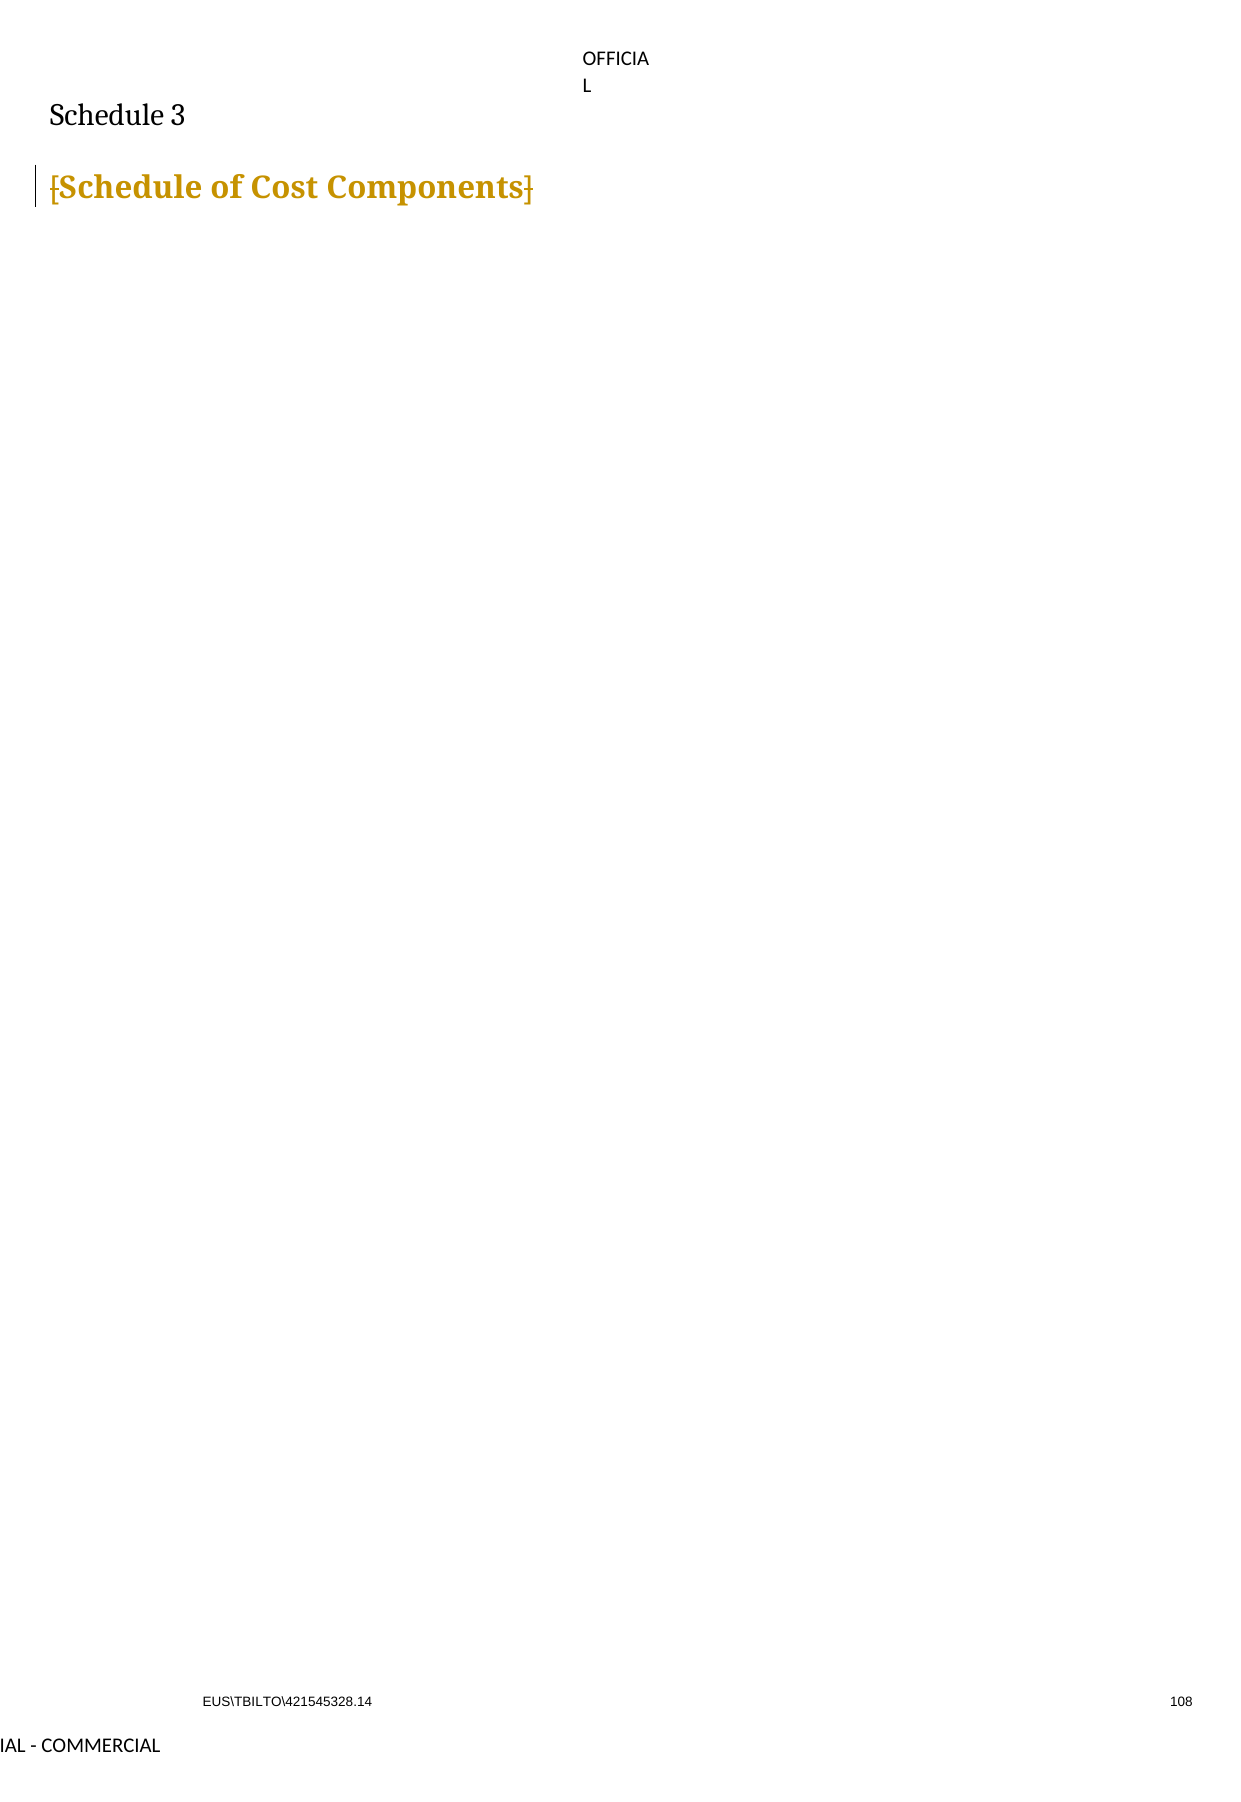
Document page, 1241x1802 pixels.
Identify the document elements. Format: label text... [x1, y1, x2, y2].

subtitle Schedule of Cost Components [50, 164, 1192, 207]
